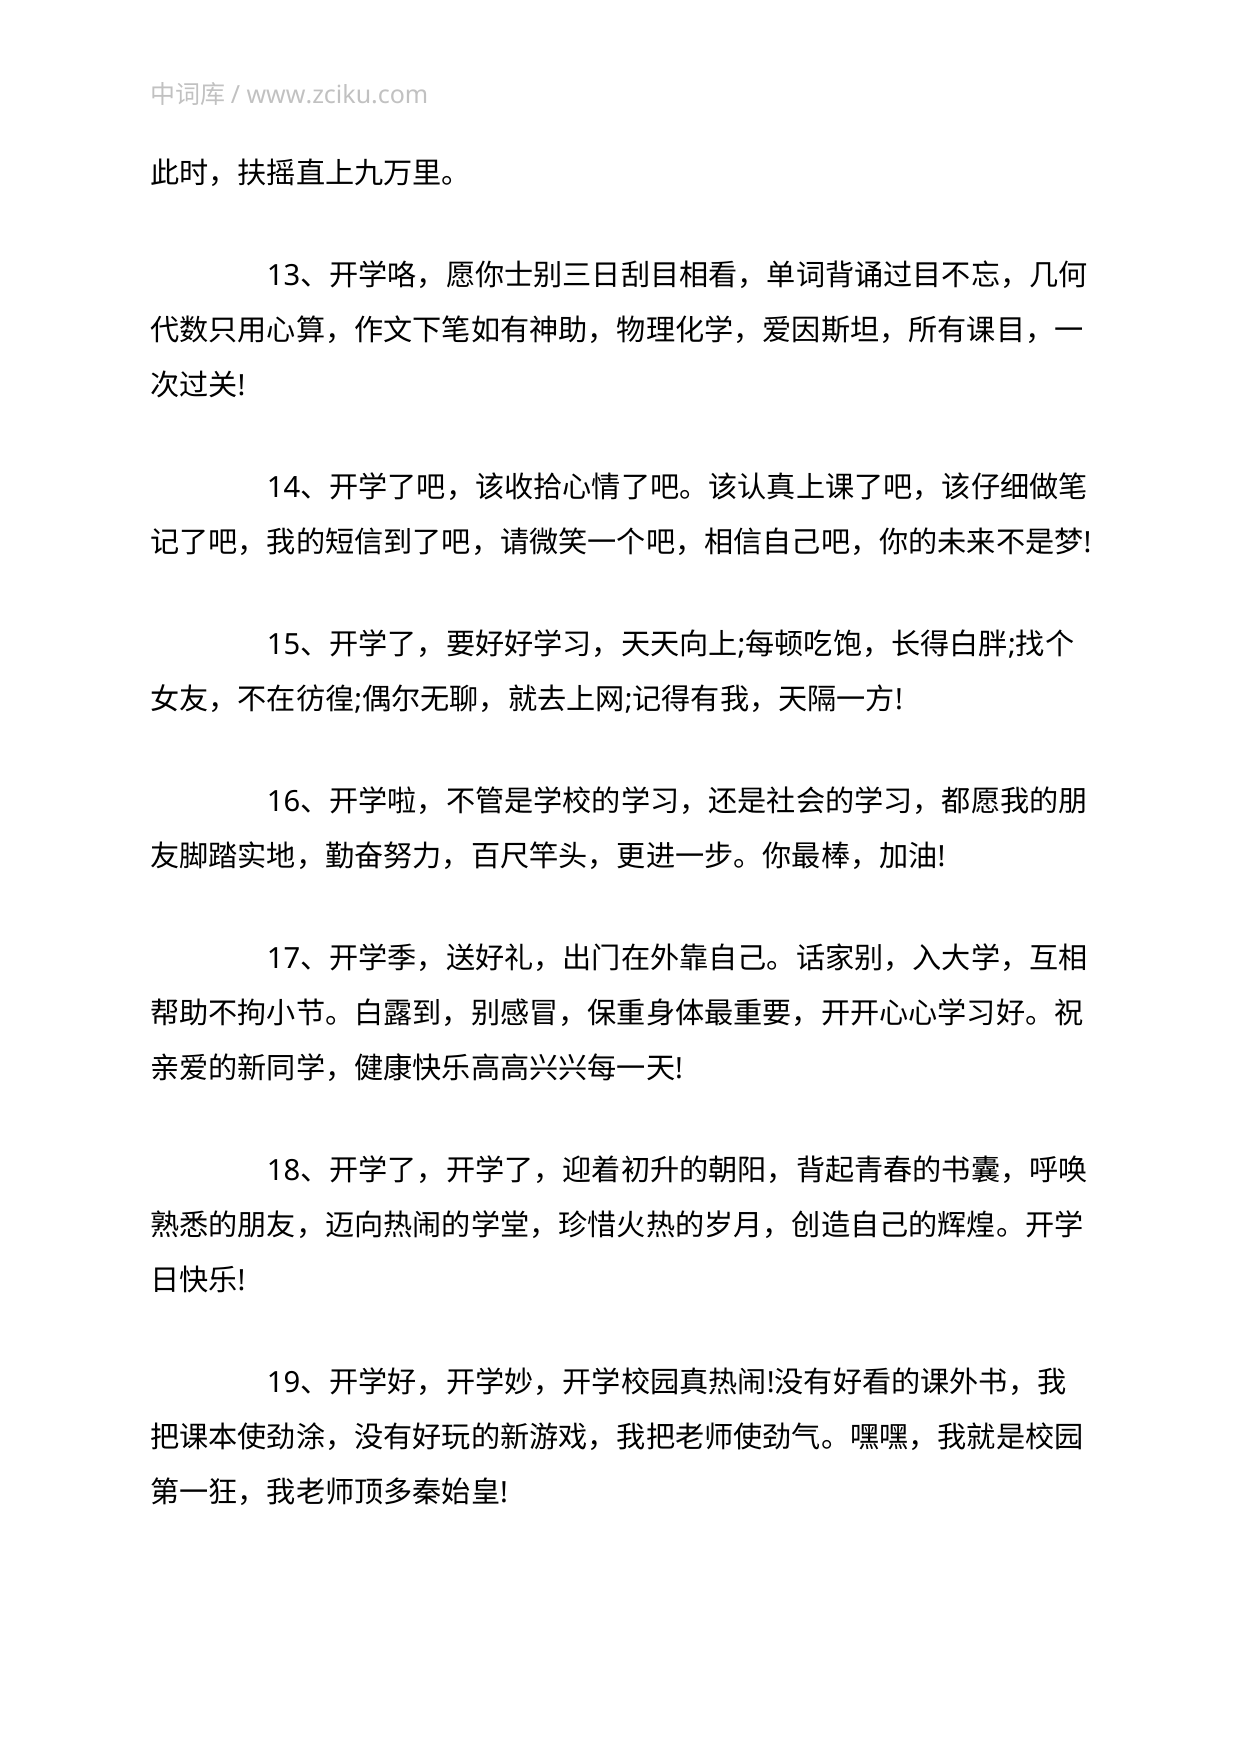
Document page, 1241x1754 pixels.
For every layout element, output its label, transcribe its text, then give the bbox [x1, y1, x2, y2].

text 16、开学啦，不管是学校的学习，还是社会的学习，都愿我的朋友脚踏实地，勤奋努力，百尺竿头，更进一步。你最棒，加油! [150, 778, 1090, 875]
text 13、开学咯，愿你士别三日刮目相看，单词背诵过目不忘，几何代数只用心算，作文下笔如有神助，物理化学，爱因斯坦，所有课目，一次过关! [150, 252, 1090, 404]
text 15、开学了，要好好学习，天天向上;每顿吃饱，长得白胖;找个女友，不在彷徨;偶尔无聊，就去上网;记得有我，天隔一方! [150, 621, 1090, 718]
text 18、开学了，开学了，迎着初升的朝阳，背起青春的书囊，呼唤熟悉的朋友，迈向热闹的学堂，珍惜火热的岁月，创造自己的辉煌。开学日快乐! [150, 1146, 1090, 1299]
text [150, 150, 1090, 192]
text 17、开学季，送好礼，出门在外靠自己。话家别，入大学，互相帮助不拘小节。白露到，别感冒，保重身体最重要，开开心心学习好。祝亲爱的新同学，健康快乐高高兴兴每一天! [150, 934, 1090, 1087]
text 19、开学好，开学妙，开学校园真热闹!没有好看的课外书，我把课本使劲涂，没有好玩的新游戏，我把老师使劲气。嘿嘿，我就是校园第一狂，我老师顶多秦始皇! [150, 1358, 1090, 1511]
text 14、开学了吧，该收拾心情了吧。该认真上课了吧，该仔细做笔记了吧，我的短信到了吧，请微笑一个吧，相信自己吧，你的未来不是梦! [150, 464, 1090, 561]
